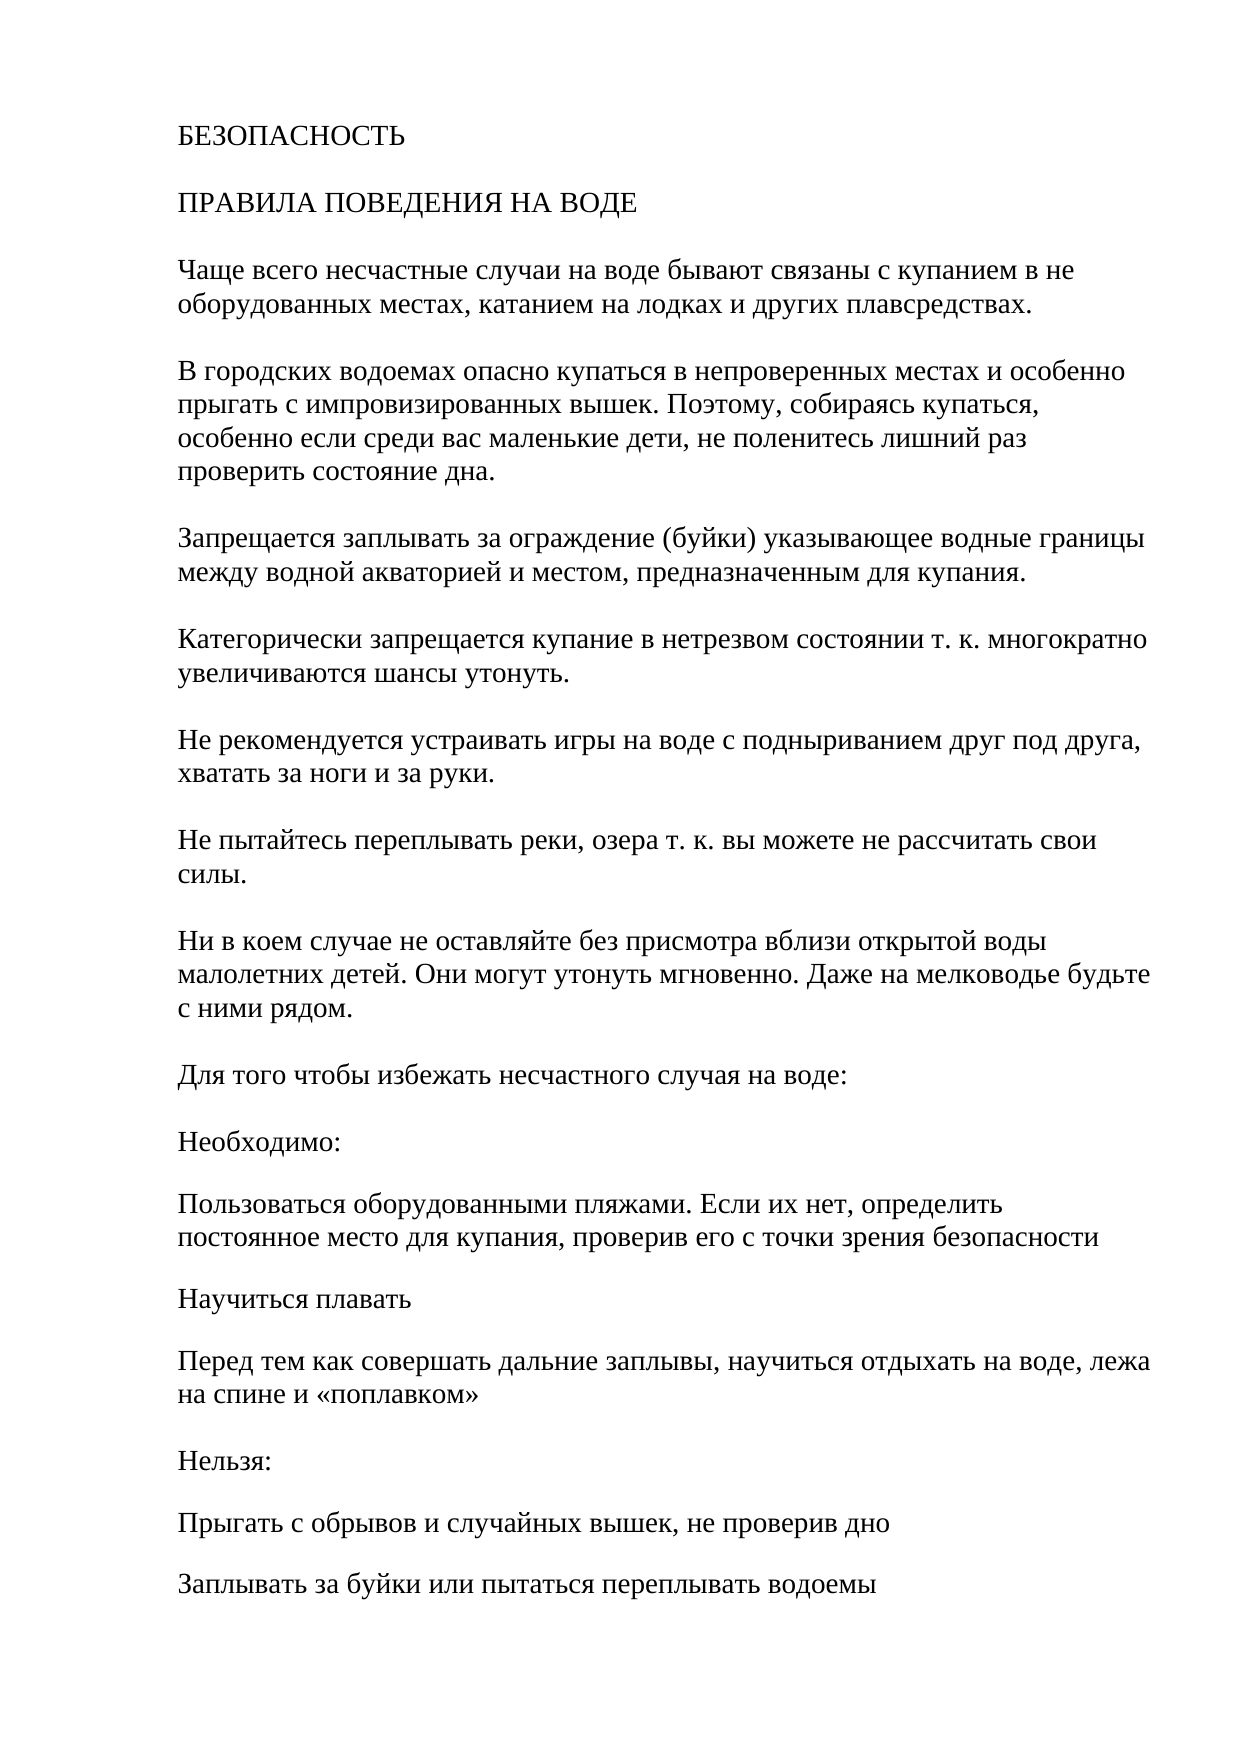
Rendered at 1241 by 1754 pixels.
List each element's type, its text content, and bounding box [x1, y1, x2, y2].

text Чаще всего несчастные случаи на воде бывают связаны с купанием в не оборудованных местах, катанием на лодках и других плавсредствах. [177, 252, 1152, 319]
text Необходимо: [177, 1124, 1152, 1158]
text БЕЗОПАСНОСТЬ [177, 118, 1152, 152]
text Перед тем как совершать дальние заплывы, научиться отдыхать на воде, лежа на спине и «поплавком» [177, 1343, 1152, 1410]
text Не рекомендуется устраивать игры на воде с подныриванием друг под друга, хватать за ноги и за руки. [177, 722, 1152, 789]
text Категорически запрещается купание в нетрезвом состоянии т. к. многократно увеличиваются шансы утонуть. [177, 621, 1152, 688]
text Заплывать за буйки или пытаться переплывать водоемы [177, 1566, 1152, 1600]
text Прыгать с обрывов и случайных вышек, не проверив дно [177, 1505, 1152, 1538]
text ПРАВИЛА ПОВЕДЕНИЯ НА ВОДЕ [177, 185, 1152, 219]
text Запрещается заплывать за ограждение (буйки) указывающее водные границы между водной акваторией и местом, предназначенным для купания. [177, 521, 1152, 588]
text Ни в коем случае не оставляйте без присмотра вблизи открытой воды малолетних детей. Они могут утонуть мгновенно. Даже на мелководье будьте с ними рядом. [177, 923, 1152, 1024]
text Для того чтобы избежать несчастного случая на воде: [177, 1057, 1152, 1091]
text Научиться плавать [177, 1281, 1152, 1314]
text Нельзя: [177, 1443, 1152, 1477]
text Пользоваться оборудованными пляжами. Если их нет, определить постоянное место для купания, проверив его с точки зрения безопасности [177, 1186, 1152, 1253]
text Не пытайтесь переплывать реки, озера т. к. вы можете не рассчитать свои силы. [177, 822, 1152, 889]
text В городских водоемах опасно купаться в непроверенных местах и особенно прыгать с импровизированных вышек. Поэтому, собираясь купаться, особенно если среди вас маленькие дети, не поленитесь лишний раз проверить состояние дна. [177, 353, 1152, 487]
